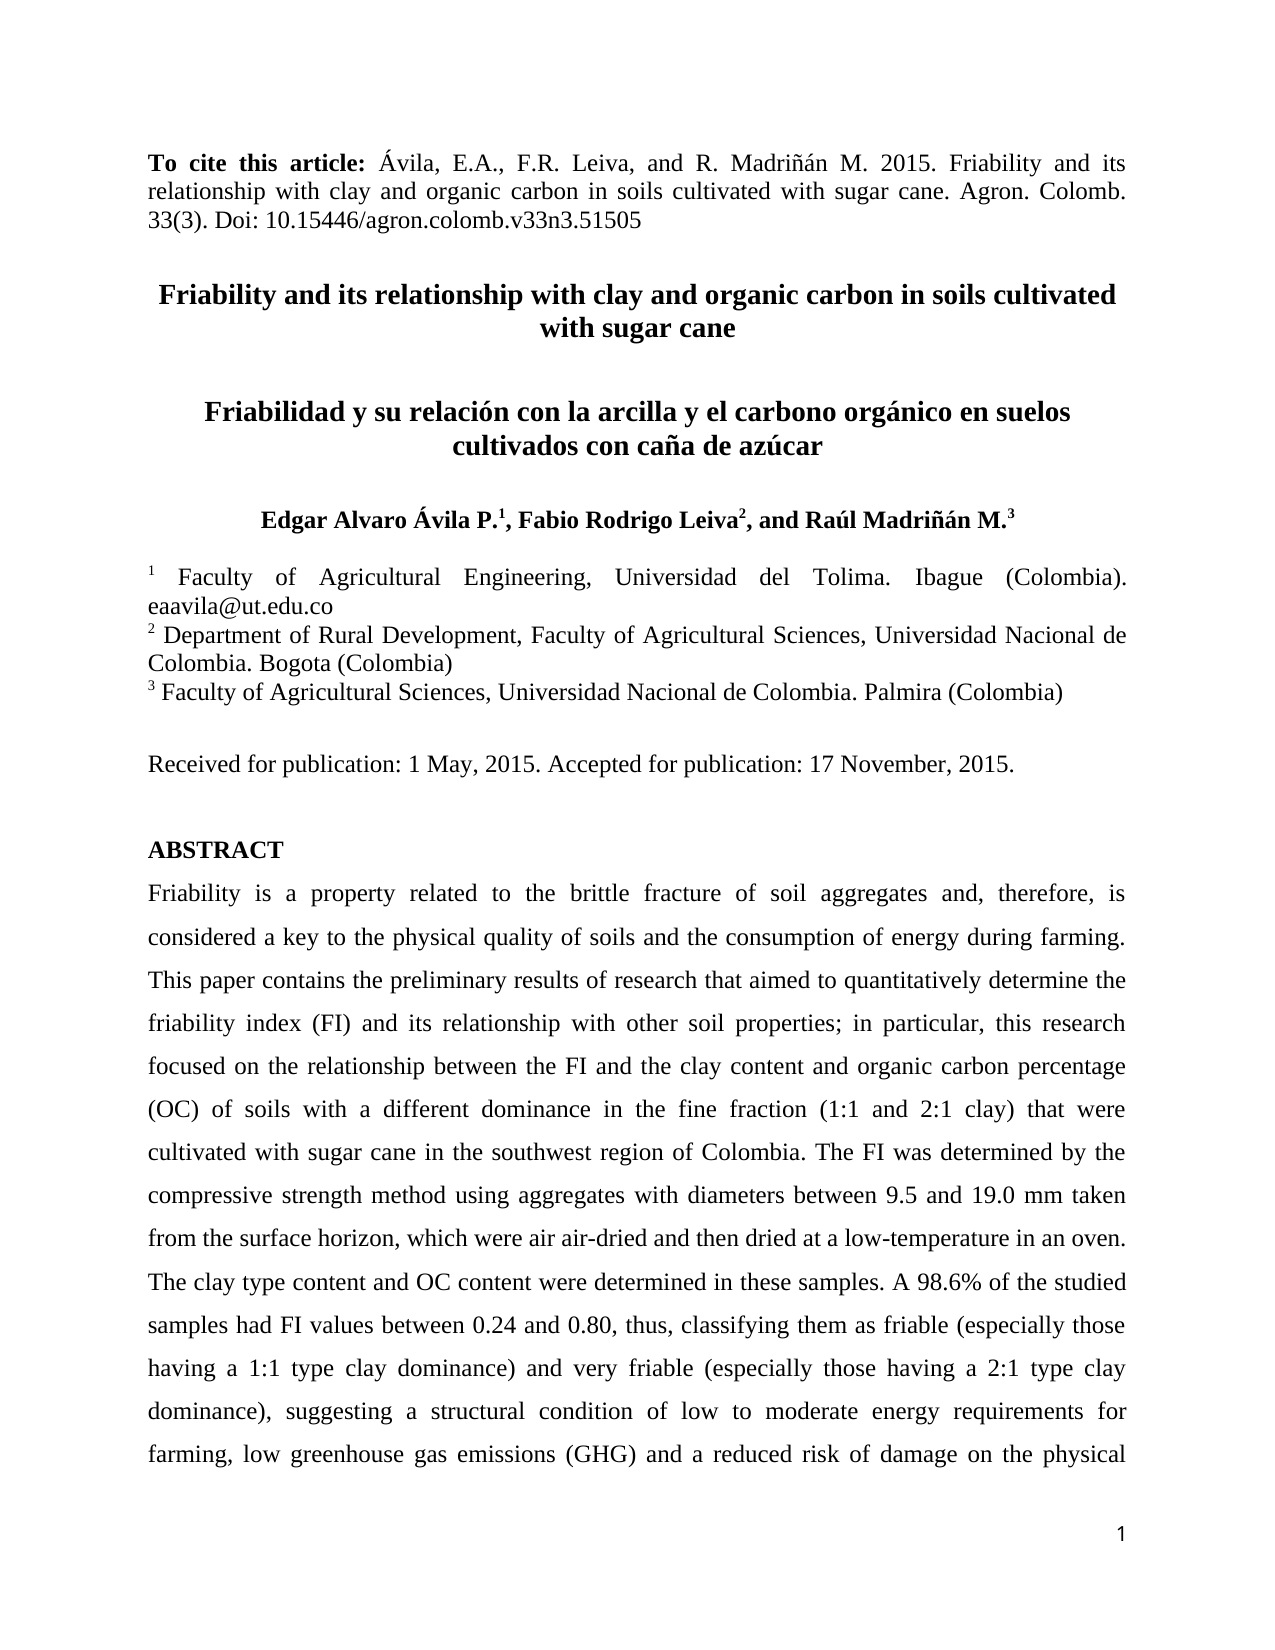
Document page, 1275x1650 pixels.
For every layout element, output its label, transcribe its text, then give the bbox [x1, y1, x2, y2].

text Friabilidad y su relación con la arcilla y el carbono orgánico en suelos cultivados con caña de azúcar [148, 394, 1127, 462]
text 3 Faculty of Agricultural Sciences, Universidad Nacional de Colombia. Palmira (Colombia) [148, 677, 1127, 706]
text Edgar Alvaro Ávila P.1, Fabio Rodrigo Leiva2, and Raúl Madriñán M.3 [148, 505, 1127, 533]
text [148, 878, 1127, 1468]
text To cite this article: Ávila, E.A., F.R. Leiva, and R. Madriñán M. 2015. Friability and its relationship with clay and organic carbon in soils cultivated with sugar cane. Agron. Colomb. 33(3). Doi: 10.15446/agron.colomb.v33n3.51505 [148, 148, 1127, 234]
text ABSTRACT [148, 835, 1127, 864]
text Received for publication: 1 May, 2015. Accepted for publication: 17 November, 2015. [148, 749, 1127, 778]
text 1 Faculty of Agricultural Engineering, Universidad del Tolima. Ibague (Colombia). eaavila@ut.edu.co [148, 562, 1127, 620]
text 2 Department of Rural Development, Faculty of Agricultural Sciences, Universidad Nacional de Colombia. Bogota (Colombia) [148, 620, 1127, 677]
text Friability and its relationship with clay and organic carbon in soils cultivated with sugar cane [148, 277, 1127, 344]
